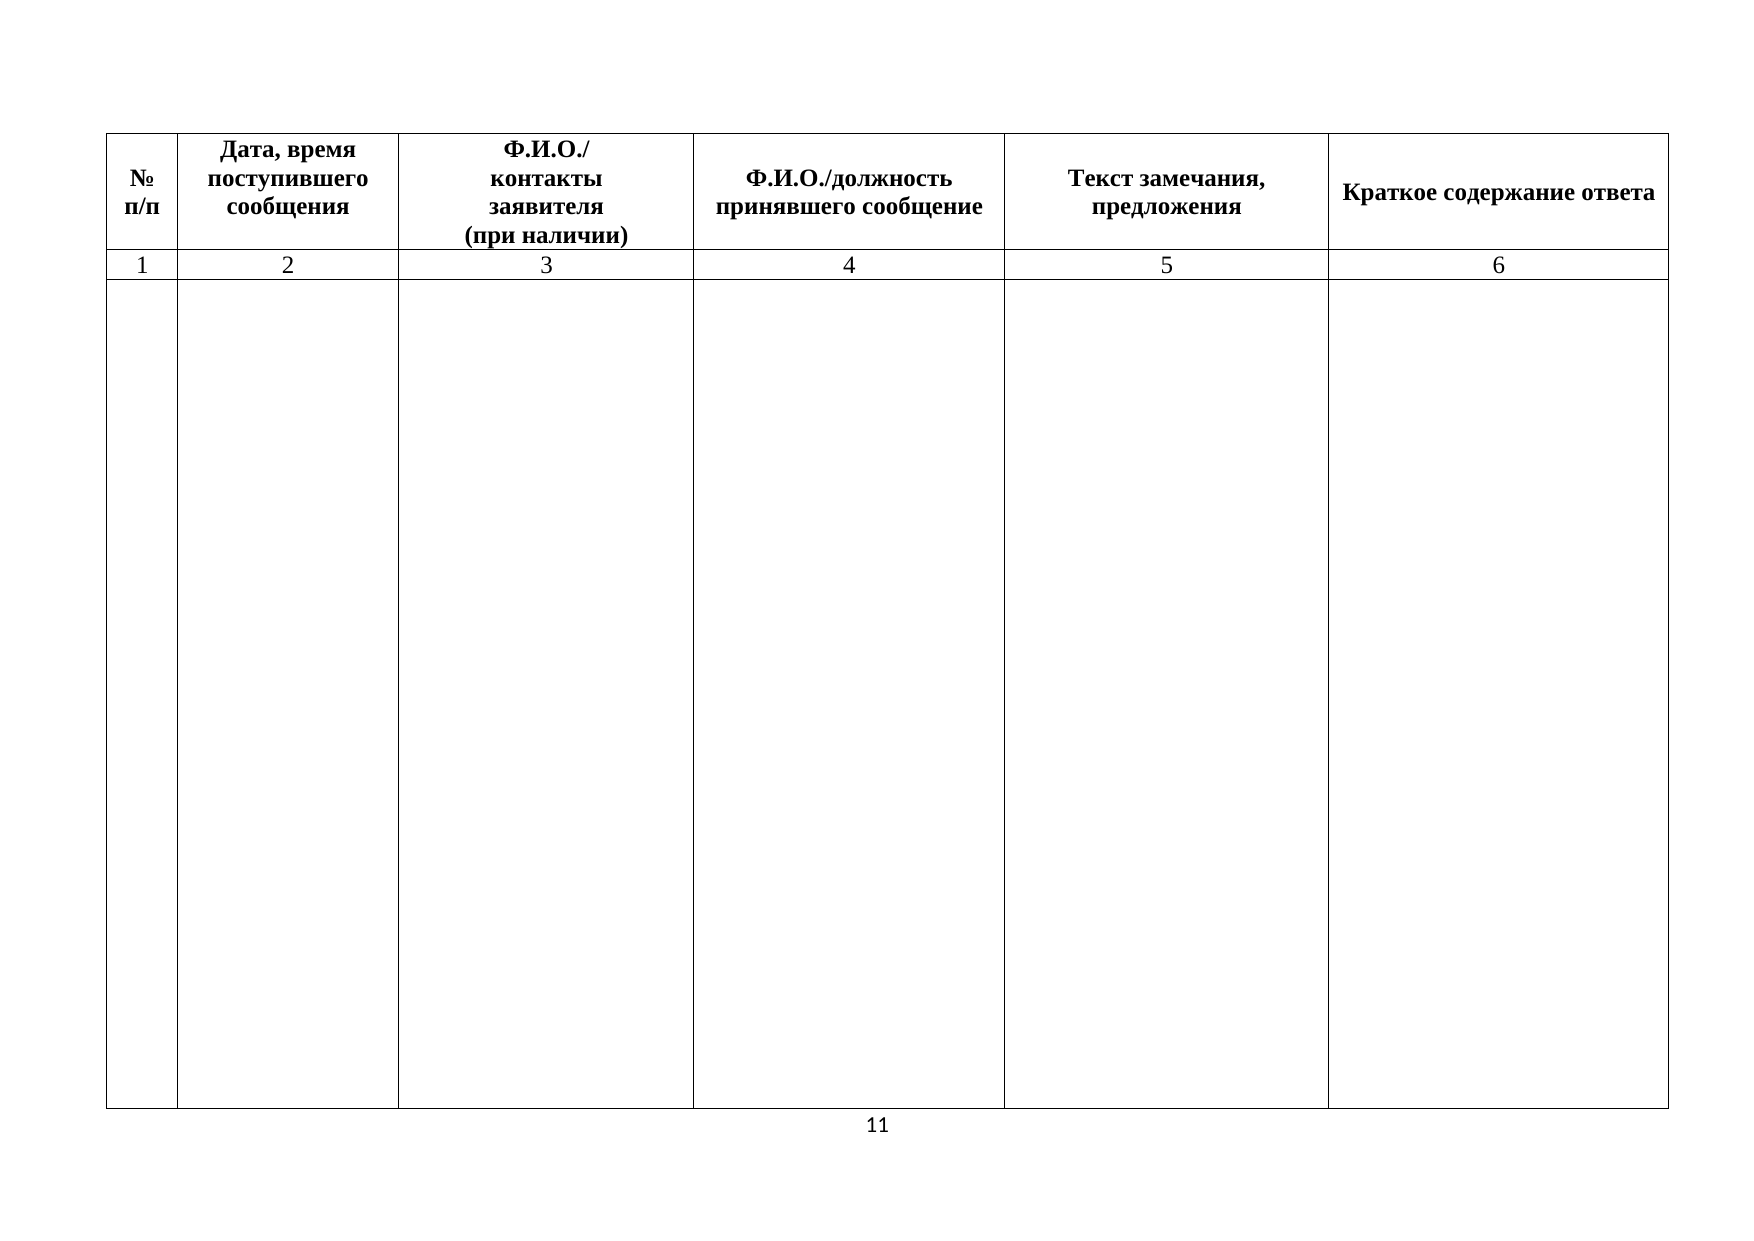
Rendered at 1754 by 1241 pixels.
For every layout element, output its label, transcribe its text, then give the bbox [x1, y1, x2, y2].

table_cell 1 [107, 250, 177, 279]
table_header Краткое содержание ответа [1329, 134, 1668, 249]
table_cell 4 [694, 250, 1004, 279]
table_cell 6 [1329, 250, 1668, 279]
table_cell [107, 280, 177, 1108]
table_cell [178, 280, 398, 1108]
table_cell 2 [178, 250, 398, 279]
table_cell [1005, 280, 1328, 1108]
table_cell 5 [1005, 250, 1328, 279]
table_header Дата, время поступившего сообщения [178, 134, 398, 249]
table_cell [1329, 280, 1668, 1108]
table_cell [694, 280, 1004, 1108]
table_header № п/п [107, 134, 177, 249]
table_header Ф.И.О./ контакты заявителя (при наличии) [399, 134, 693, 249]
table_cell 3 [399, 250, 693, 279]
table_header Текст замечания, предложения [1005, 134, 1328, 249]
table_header Ф.И.О./должность принявшего сообщение [694, 134, 1004, 249]
table_cell [399, 280, 693, 1108]
